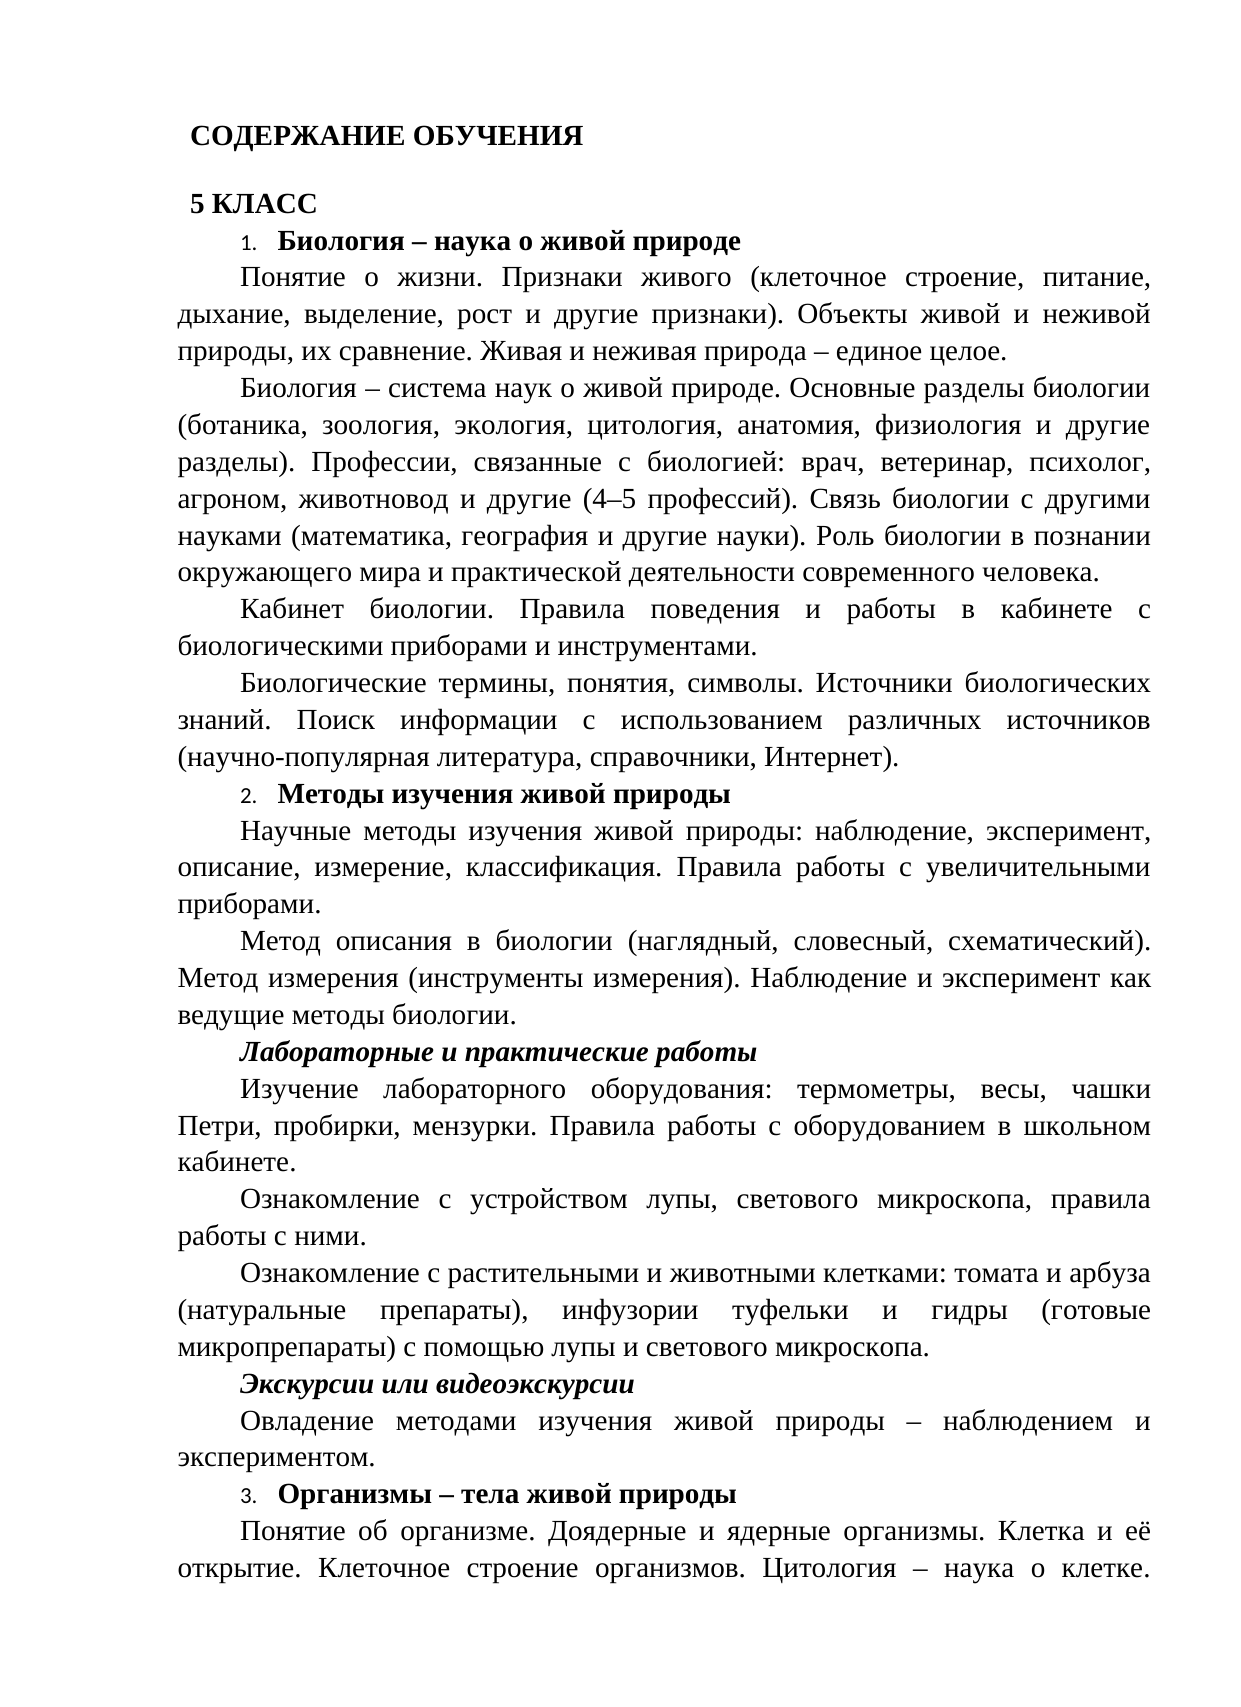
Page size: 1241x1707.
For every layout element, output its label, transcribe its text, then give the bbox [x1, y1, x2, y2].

text Биологические термины, понятия, символы. Источники биологических знаний. Поиск информации с использованием различных источников (научно-популярная литература, справочники, Интернет). [177, 665, 1152, 772]
text Ознакомление с устройством лупы, светового микроскопа, правила работы с ними. [177, 1181, 1152, 1252]
text СОДЕРЖАНИЕ ОБУЧЕНИЯ [190, 118, 1152, 152]
text Биология – система наук о живой природе. Основные разделы биологии (ботаника, зоология, экология, цитология, анатомия, физиология и другие разделы). Профессии, связанные с биологией: врач, ветеринар, психолог, агроном, животновод и другие (4–5 профессий). Связь биологии с другими науками (математика, география и другие науки). Роль биологии в познании окружающего мира и практической деятельности современного человека. [177, 370, 1152, 588]
text Научные методы изучения живой природы: наблюдение, эксперимент, описание, измерение, классификация. Правила работы с увеличительными приборами. [177, 813, 1152, 920]
text Лабораторные и практические работы [177, 1034, 1152, 1067]
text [177, 1513, 1152, 1584]
text 5 КЛАСС [190, 186, 1152, 219]
list Методы изучения живой природы [240, 776, 1152, 809]
text Овладение методами изучения живой природы – наблюдением и экспериментом. [177, 1403, 1152, 1473]
list Биология – наука о живой природе [240, 223, 1152, 256]
text Экскурсии или видеоэкскурсии [177, 1366, 1152, 1399]
text Кабинет биологии. Правила поведения и работы в кабинете с биологическими приборами и инструментами. [177, 591, 1152, 662]
text Метод описания в биологии (наглядный, словесный, схематический). Метод измерения (инструменты измерения). Наблюдение и эксперимент как ведущие методы биологии. [177, 923, 1152, 1031]
text Изучение лабораторного оборудования: термометры, весы, чашки Петри, пробирки, мензурки. Правила работы с оборудованием в школьном кабинете. [177, 1071, 1152, 1178]
text Понятие о жизни. Признаки живого (клеточное строение, питание, дыхание, выделение, рост и другие признаки). Объекты живой и неживой природы, их сравнение. Живая и неживая природа – единое целое. [177, 259, 1152, 367]
text Ознакомление с растительными и животными клетками: томата и арбуза (натуральные препараты), инфузории туфельки и гидры (готовые микропрепараты) с помощью лупы и светового микроскопа. [177, 1255, 1152, 1362]
list Организмы – тела живой природы [240, 1476, 1152, 1510]
